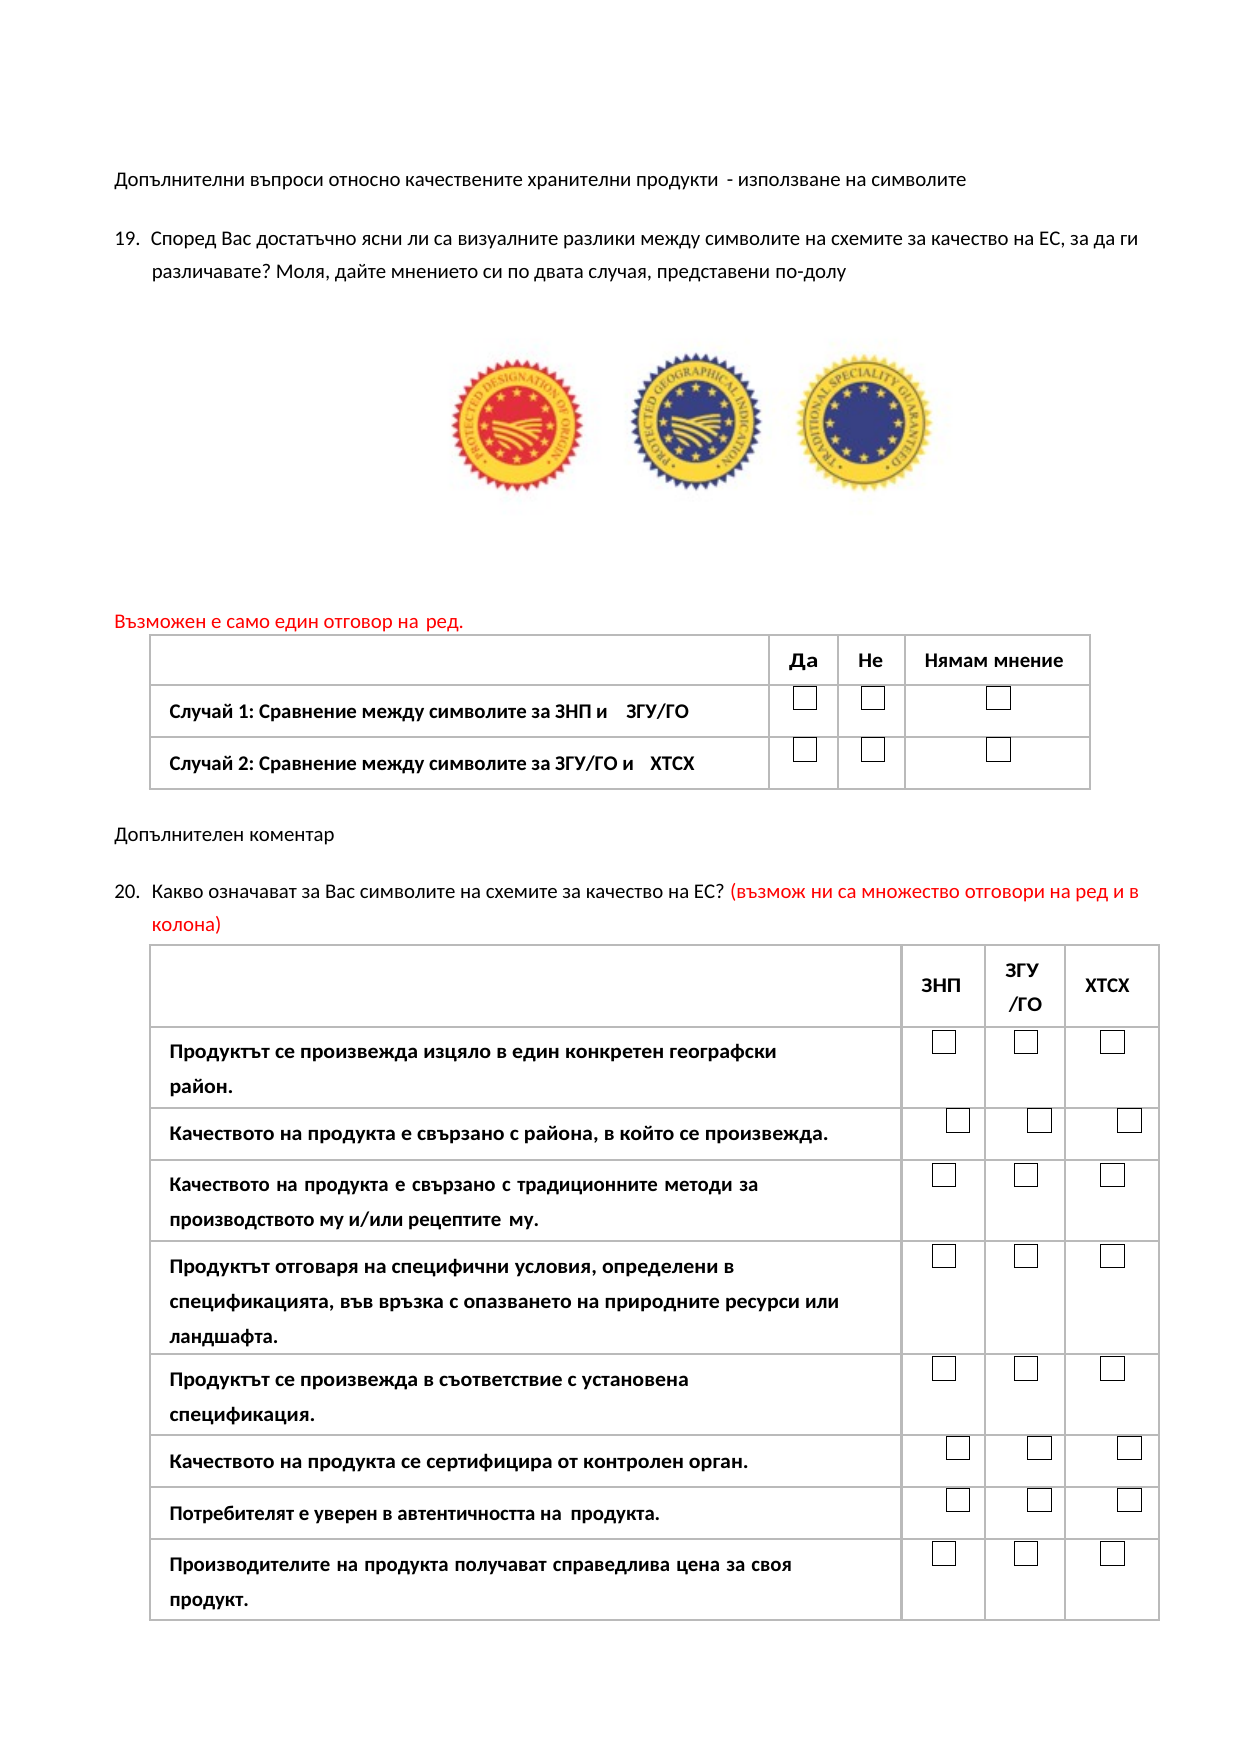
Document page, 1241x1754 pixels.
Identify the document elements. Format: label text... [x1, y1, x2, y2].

picture [375, 317, 963, 530]
list Какво означават за Вас символите на схемите за качество на ЕС? (възмож ни са множество отговори на ред и в колона) [114, 878, 1148, 936]
table_cell Потребителят е уверен в автентичността на продукта. [151, 1488, 900, 1538]
table_cell [986, 1028, 1064, 1107]
table_cell Случай 2: Сравнение между символите за ЗГУ/ГО и ХТСХ [151, 738, 768, 788]
table_cell [903, 1540, 984, 1619]
table_cell [986, 1242, 1064, 1353]
table_header [151, 946, 900, 1026]
table_header [151, 636, 768, 684]
table_cell [906, 738, 1089, 788]
table_cell [986, 1109, 1064, 1159]
table_cell [986, 1355, 1064, 1434]
table_cell [903, 1488, 984, 1538]
table_header ЗНП [903, 946, 984, 1026]
table_cell [839, 686, 904, 736]
table_cell [903, 1109, 984, 1159]
table_cell Производителите на продукта получават справедлива цена за своя продукт. [151, 1540, 900, 1619]
table_header ХТСХ [1066, 946, 1158, 1026]
subtitle Допълнителни въпроси относно качествените хранителни продукти - използване на символите [114, 166, 1156, 192]
table_cell [1066, 1355, 1158, 1434]
table_cell [839, 738, 904, 788]
table_cell Качеството на продукта се сертифицира от контролен орган. [151, 1436, 900, 1486]
table_cell [903, 1242, 984, 1353]
table_cell Продуктът се произвежда изцяло в един конкретен географски район. [151, 1028, 900, 1107]
text Допълнителен коментар [114, 821, 1156, 847]
table_cell [986, 1540, 1064, 1619]
text Възможен е само един отговор на ред. [114, 608, 1156, 634]
table_cell Случай 1: Сравнение между символите за ЗНП и ЗГУ/ГО [151, 686, 768, 736]
table_cell [770, 738, 837, 788]
table_header Да [770, 636, 837, 684]
table_cell [903, 1355, 984, 1434]
table_cell [1066, 1436, 1158, 1486]
table_cell [903, 1436, 984, 1486]
table_cell Продуктът се произвежда в съответствие с установена спецификация. [151, 1355, 900, 1434]
table_cell Качеството на продукта е свързано с традиционните методи за производството му и/или рецептите му. [151, 1161, 900, 1240]
table_cell [906, 686, 1089, 736]
table_cell [986, 1161, 1064, 1240]
table_cell Качеството на продукта е свързано с района, в който се произвежда. [151, 1109, 900, 1159]
table_cell [986, 1436, 1064, 1486]
table_cell [770, 686, 837, 736]
table_cell [1066, 1028, 1158, 1107]
table_cell [903, 1028, 984, 1107]
table_header Нямам мнение [906, 636, 1089, 684]
table_header Не [839, 636, 904, 684]
list Според Вас достатъчно ясни ли са визуалните разлики между символите на схемите за качество на ЕС, за да ги различавате? Моля, дайте мнението си по двата случая, представени по-долу [114, 225, 1144, 284]
table_cell [1066, 1242, 1158, 1353]
table_header ЗГУ /ГО [986, 946, 1064, 1026]
table_cell Продуктът отговаря на специфични условия, определени в спецификацията, във връзка с опазването на природните ресурси или ландшафта. [151, 1242, 900, 1353]
table_cell [1066, 1540, 1158, 1619]
table_cell [1066, 1488, 1158, 1538]
table_cell [903, 1161, 984, 1240]
table_cell [986, 1488, 1064, 1538]
table_cell [1066, 1161, 1158, 1240]
table_cell [1066, 1109, 1158, 1159]
